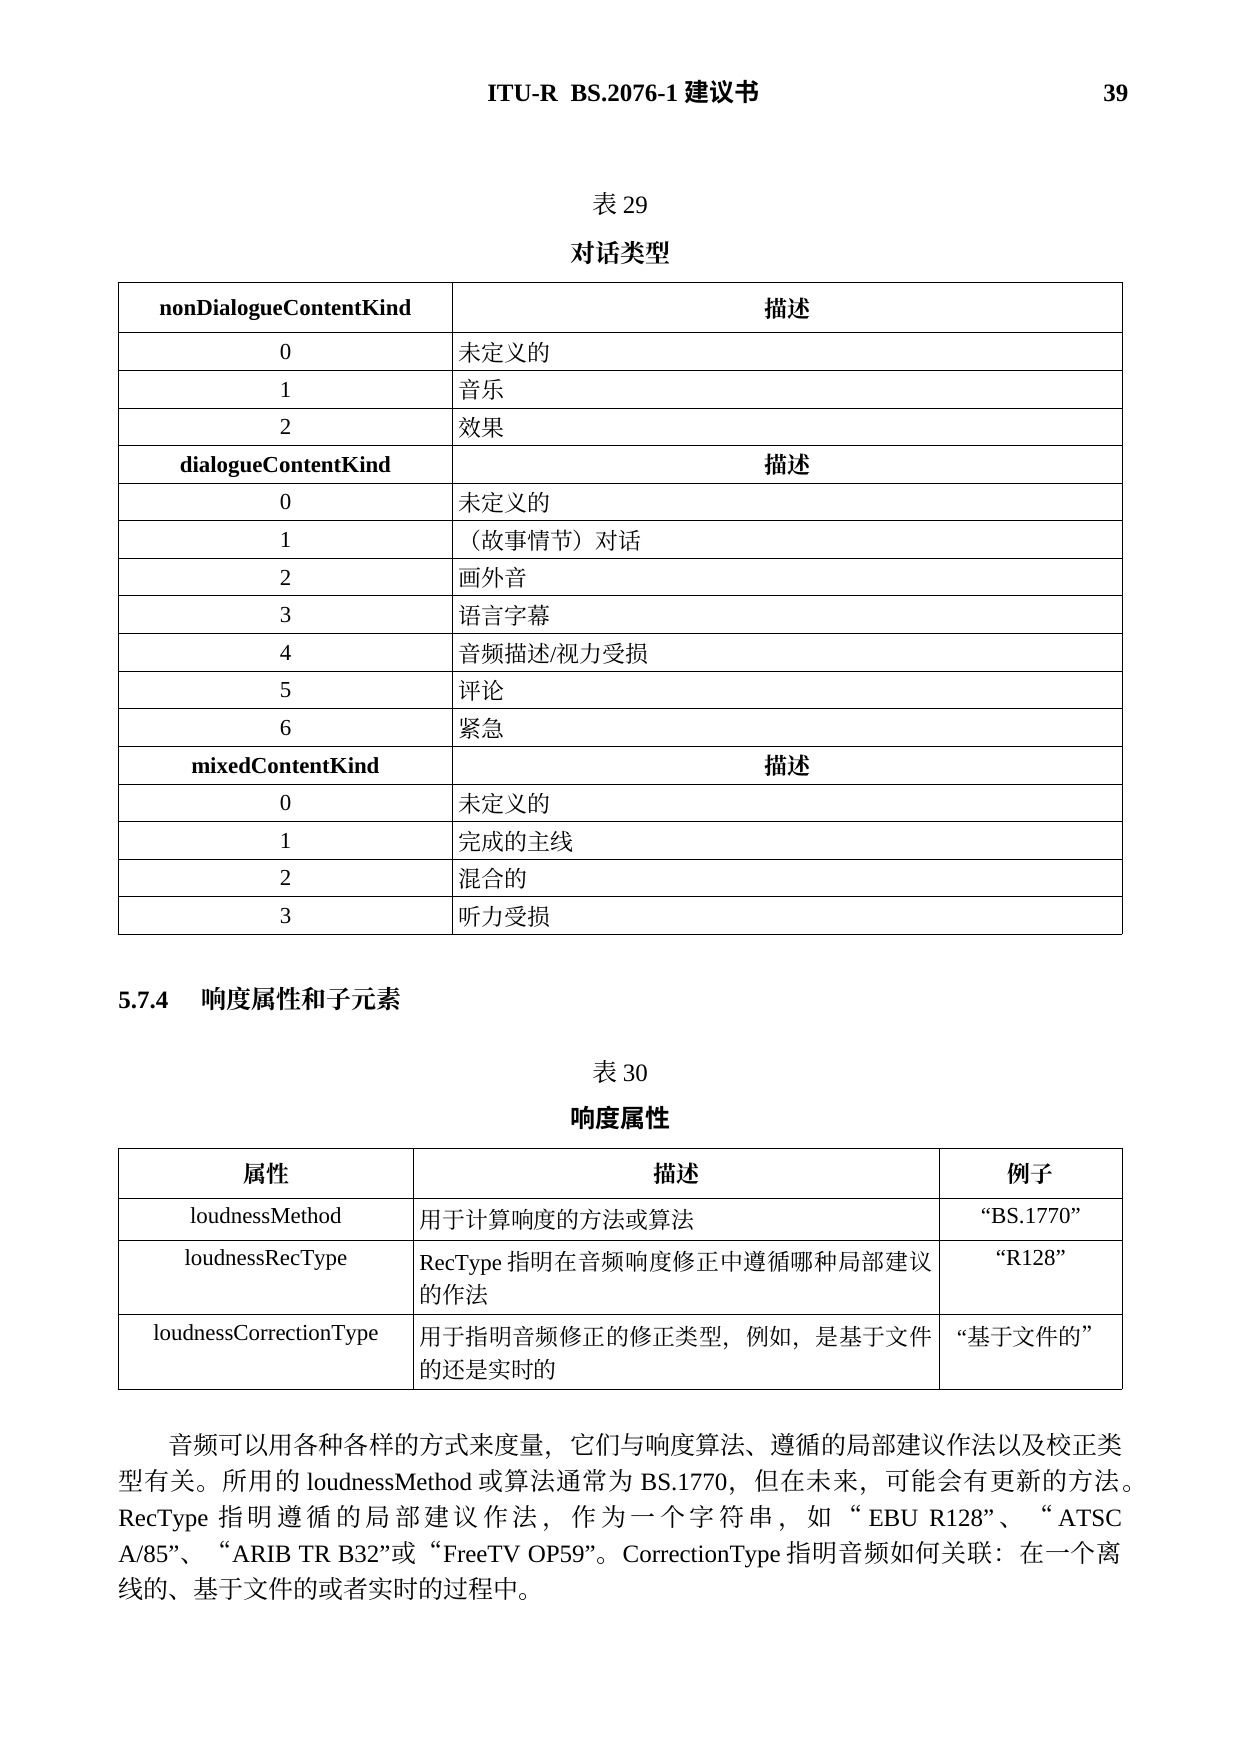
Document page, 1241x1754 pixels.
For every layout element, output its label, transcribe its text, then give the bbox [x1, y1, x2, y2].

table_cell 6 [119, 709, 452, 746]
table_header 描述 [453, 283, 1122, 332]
table_header nonDialogueContentKind [119, 283, 452, 332]
table_cell 未定义的 [453, 785, 1122, 821]
table_header 属性 [119, 1149, 413, 1198]
text 表30 [118, 1053, 1122, 1089]
table_cell 2 [119, 860, 452, 896]
table_cell 评论 [453, 672, 1122, 708]
table_cell 0 [119, 333, 452, 370]
table_cell 3 [119, 596, 452, 633]
table_cell 语言字幕 [453, 596, 1122, 633]
table_cell 描述 [453, 747, 1122, 783]
table_cell 5 [119, 672, 452, 708]
title 对话类型 [118, 234, 1122, 269]
table_cell “R128” [940, 1241, 1122, 1314]
subtitle 5.7.4 响度属性和子元素 [118, 979, 1122, 1015]
table_cell dialogueContentKind [119, 446, 452, 483]
table_cell “BS.1770” [940, 1199, 1122, 1239]
table_cell 描述 [453, 446, 1122, 483]
table_cell 未定义的 [453, 333, 1122, 370]
table_cell 混合的 [453, 860, 1122, 896]
text 表29 [118, 185, 1122, 221]
table_cell loudnessCorrectionType [119, 1315, 413, 1389]
table_header 例子 [940, 1149, 1122, 1198]
table_cell 0 [119, 785, 452, 821]
table_cell loudnessMethod [119, 1199, 413, 1239]
table_cell 4 [119, 634, 452, 671]
table_cell 2 [119, 559, 452, 595]
table_cell “基于文件的” [940, 1315, 1122, 1389]
table_cell 0 [119, 484, 452, 520]
table_cell 画外音 [453, 559, 1122, 595]
table_cell 1 [119, 371, 452, 407]
table_cell 音频描述/视力受损 [453, 634, 1122, 671]
table_cell 完成的主线 [453, 822, 1122, 859]
table_cell 1 [119, 521, 452, 558]
table_cell RecType指明在音频响度修正中遵循哪种局部建议的作法 [414, 1241, 939, 1314]
title 响度属性 [118, 1101, 1122, 1135]
table_cell loudnessRecType [119, 1241, 413, 1314]
table_cell （故事情节）对话 [453, 521, 1122, 558]
table_cell 3 [119, 897, 452, 934]
table_cell 音乐 [453, 371, 1122, 407]
table_cell 听力受损 [453, 897, 1122, 934]
table_cell 未定义的 [453, 484, 1122, 520]
table_cell 1 [119, 822, 452, 859]
text 音频可以用各种各样的方式来度量，它们与响度算法、遵循的局部建议作法以及校正类型有关。所用的loudnessMethod或算法通常为BS.1770，但在未来，可能会有更新的方法。RecType指明遵循的局部建议作法，作为一个字符串，如“EBU R128”、“ATSC A/85”、“ARIB TR B32”或“FreeTV OP59”。CorrectionType指明音频如何关联：在一个离线的、基于文件的或者实时的过程中。 [118, 1426, 1122, 1606]
table_cell 效果 [453, 409, 1122, 445]
table_cell 用于计算响度的方法或算法 [414, 1199, 939, 1239]
table_cell 紧急 [453, 709, 1122, 746]
table_cell mixedContentKind [119, 747, 452, 783]
table_header 描述 [414, 1149, 939, 1198]
table_cell 2 [119, 409, 452, 445]
table_cell 用于指明音频修正的修正类型，例如，是基于文件的还是实时的 [414, 1315, 939, 1389]
